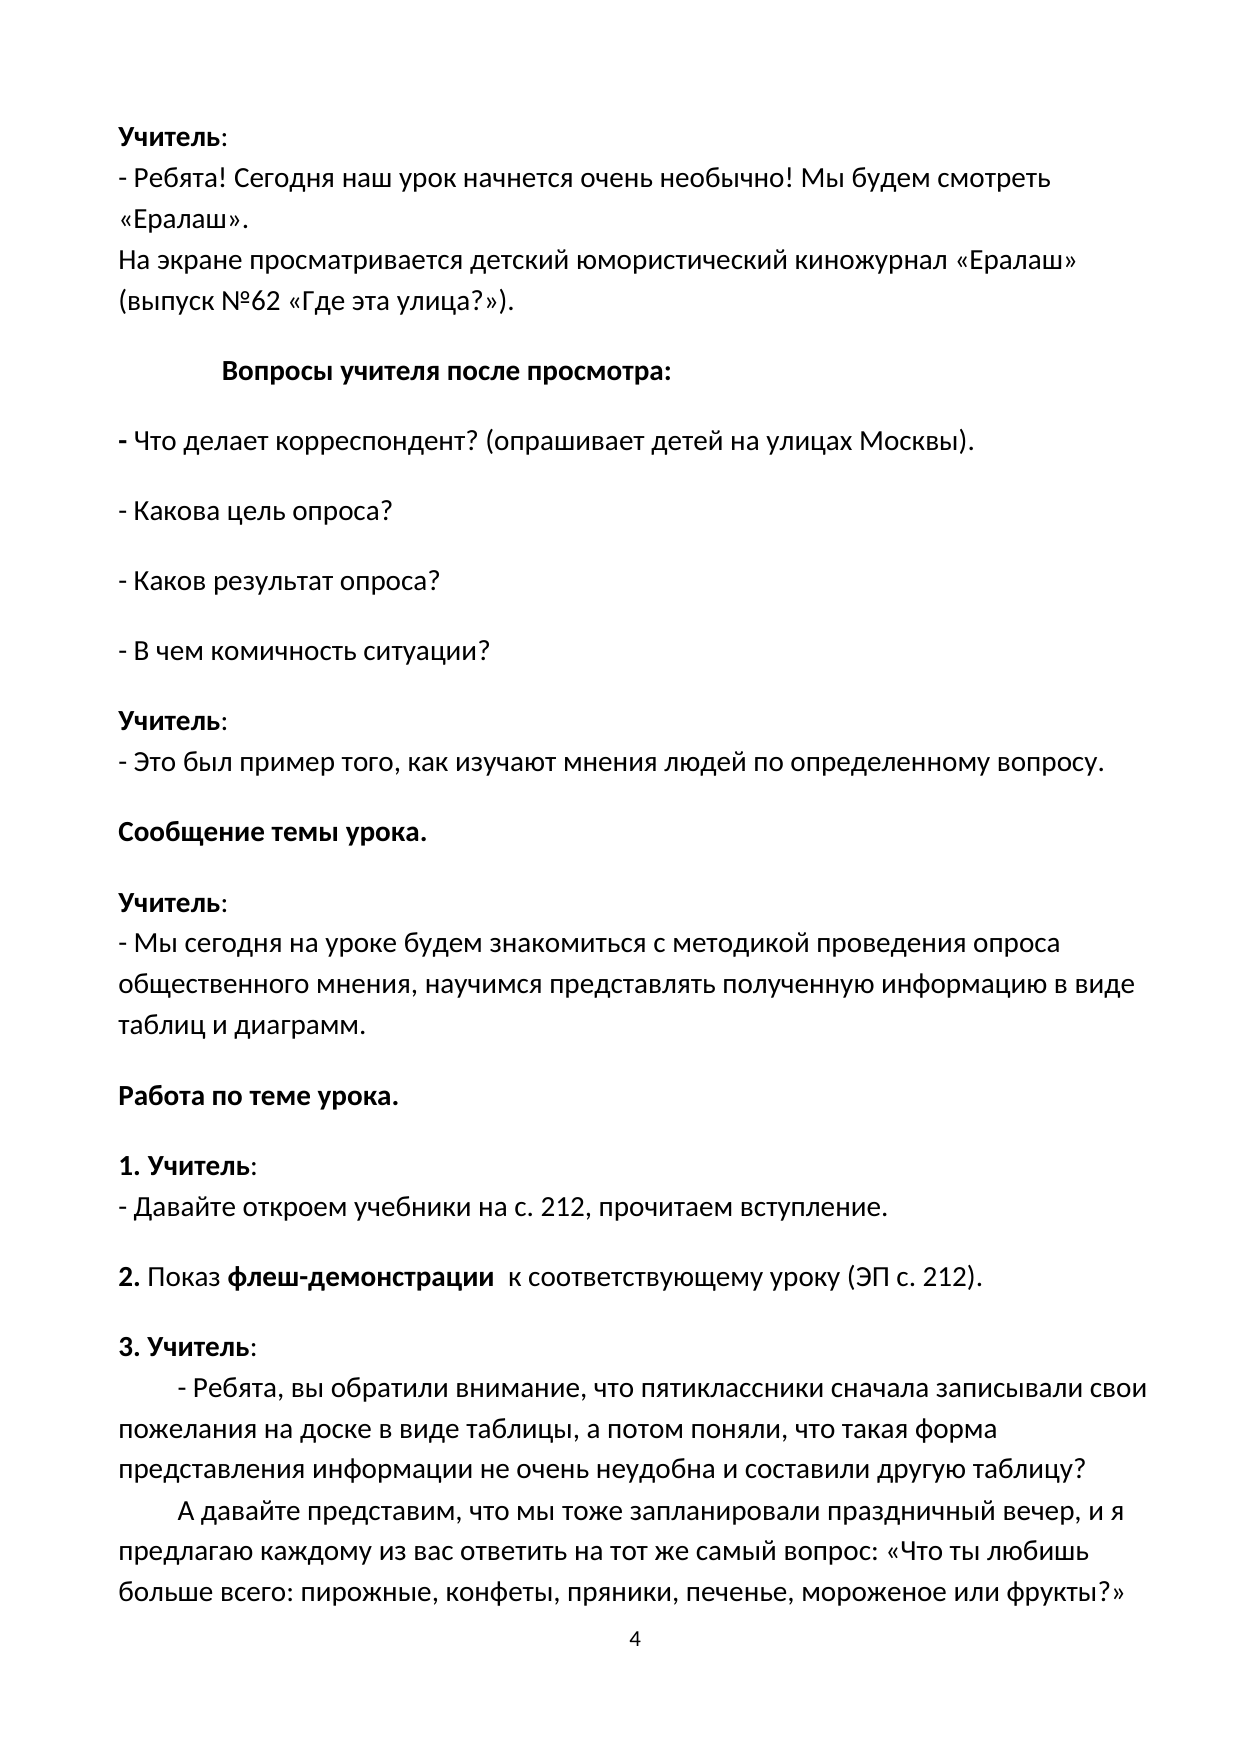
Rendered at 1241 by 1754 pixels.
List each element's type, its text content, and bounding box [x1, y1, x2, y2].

text - Мы сегодня на уроке будем знакомиться с методикой проведения опроса общественного мнения, научимся представлять полученную информацию в виде таблиц и диаграмм. [118, 924, 1152, 1042]
text - Какова цель опроса? [118, 492, 1152, 528]
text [118, 1492, 1152, 1609]
text - В чем комичность ситуации? [118, 632, 1152, 668]
text - Давайте откроем учебники на с. 212, прочитаем вступление. [118, 1188, 1152, 1223]
text На экране просматривается детский юмористический киножурнал «Ералаш» (выпуск №62 «Где эта улица?»). [118, 241, 1152, 317]
text Вопросы учителя после просмотра: [118, 352, 1152, 388]
text - Что делает корреспондент? (опрашивает детей на улицах Москвы). [118, 422, 1152, 458]
text Учитель: [118, 884, 1152, 919]
list Учитель: [118, 1147, 1152, 1182]
text Сообщение темы урока. [118, 813, 1152, 849]
text Учитель: [118, 702, 1152, 738]
text - Ребята, вы обратили внимание, что пятиклассники сначала записывали свои пожелания на доске в виде таблицы, а потом поняли, что такая форма представления информации не очень неудобна и составили другую таблицу? [118, 1369, 1152, 1486]
text 3. Учитель: [118, 1328, 1152, 1363]
text - Ребята! Сегодня наш урок начнется очень необычно! Мы будем смотреть «Ералаш». [118, 159, 1152, 236]
text Работа по теме урока. [118, 1077, 1152, 1112]
text Учитель: [118, 118, 1152, 154]
text - Это был пример того, как изучают мнения людей по определенному вопросу. [118, 743, 1152, 779]
text - Каков результат опроса? [118, 562, 1152, 598]
text 2. Показ флеш-демонстрации к соответствующему уроку (ЭП с. 212). [118, 1258, 1152, 1293]
